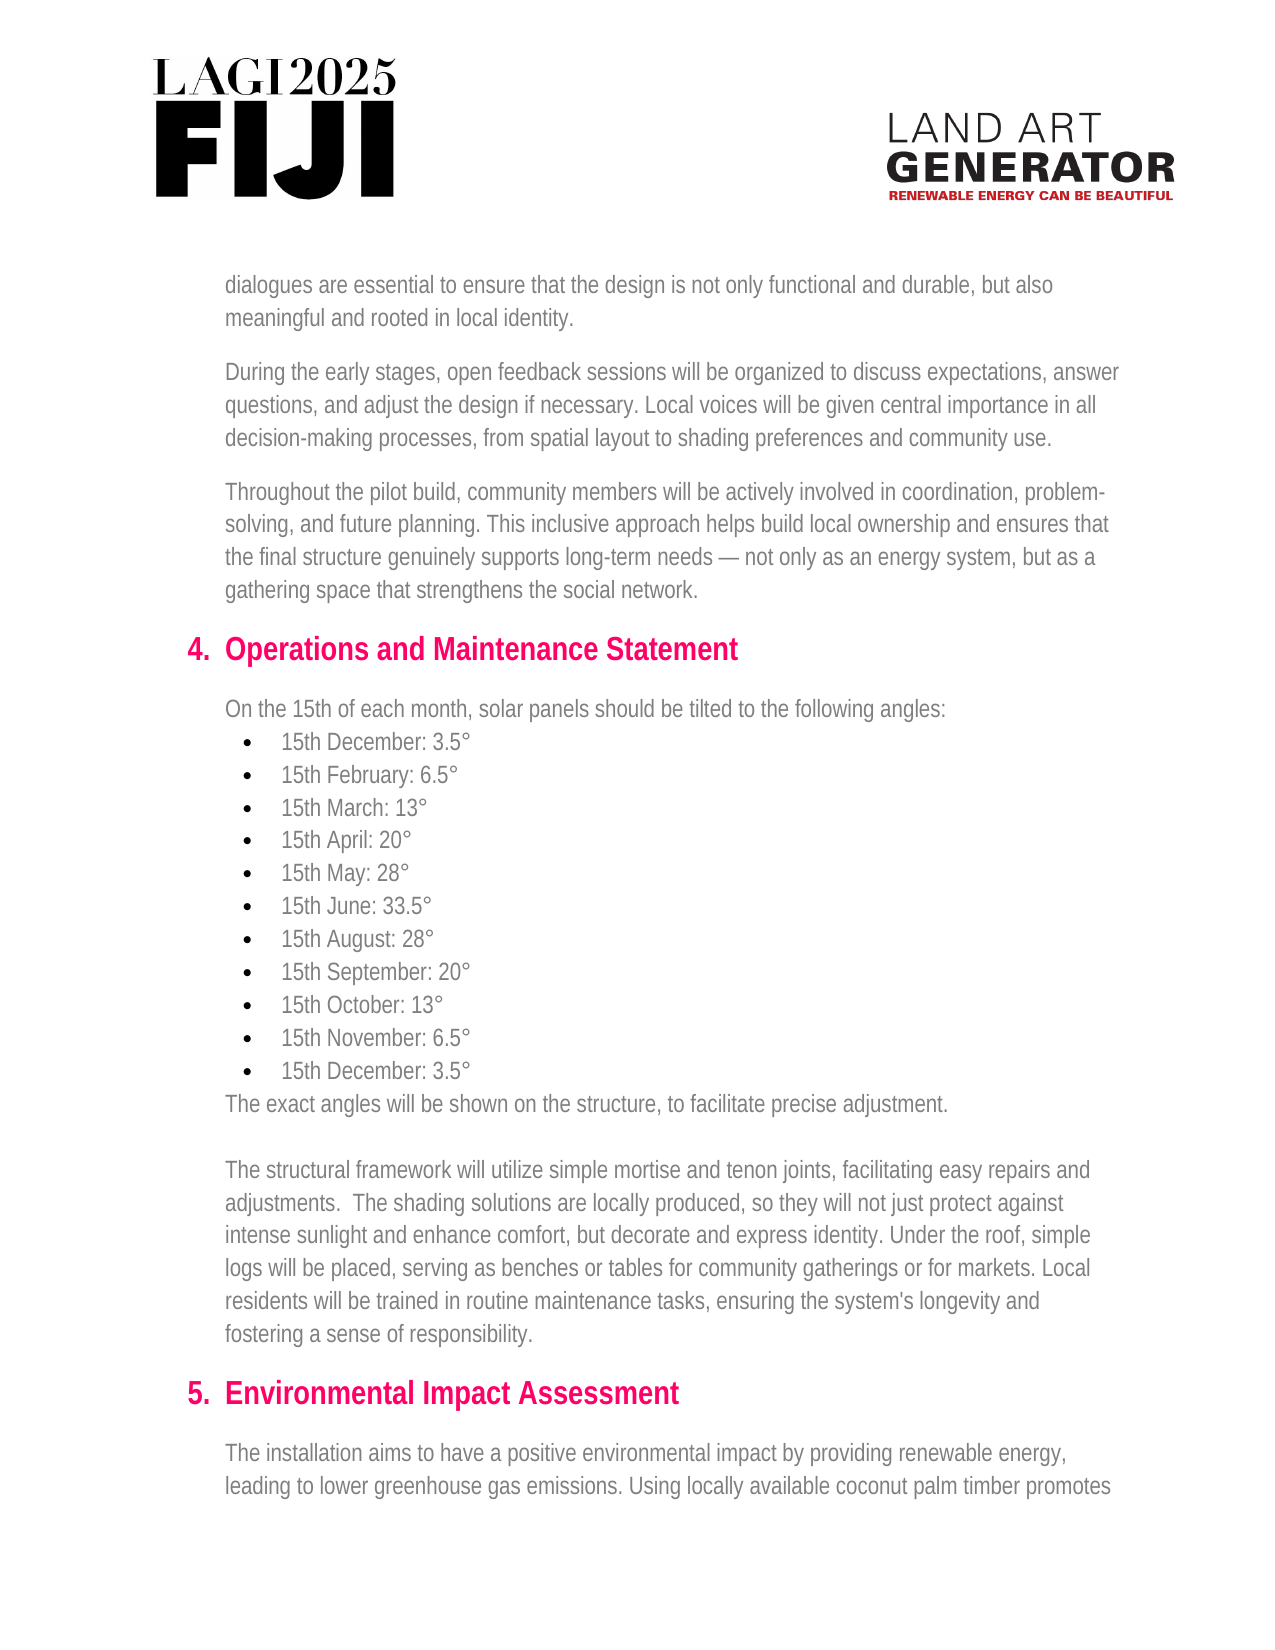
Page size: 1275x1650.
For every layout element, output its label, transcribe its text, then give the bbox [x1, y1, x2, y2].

list 15th June: 33.5° [244, 891, 1125, 920]
list 15th December: 3.5° [244, 727, 1125, 755]
list Operations and Maintenance Statement [187, 629, 1125, 667]
text During the early stages, open feedback sessions will be organized to discuss expectations, answer questions, and adjust the design if necessary. Local voices will be given central importance in all decision-making processes, from spatial layout to shading preferences and community use. [225, 357, 1125, 451]
text Throughout the pilot build, community members will be actively involved in coordination, problem-solving, and future planning. This inclusive approach helps build local ownership and ensures that the final structure genuinely supports long-term needs — not only as an energy system, but as a gathering space that strengthens the social network. [225, 477, 1125, 604]
list On the 15th of each month, solar panels should be tilted to the following angles: [225, 694, 1125, 722]
list 15th February: 6.5° [244, 760, 1125, 788]
list The structural framework will utilize simple mortise and tenon joints, facilitating easy repairs and adjustments. The shading solutions are locally produced, so they will not just protect against intense sunlight and enhance comfort, but decorate and express identity. Under the roof, simple logs will be placed, serving as benches or tables for community gatherings or for markets. Local residents will be trained in routine maintenance tasks, ensuring the system's longevity and fostering a sense of responsibility. [225, 1155, 1125, 1348]
list 15th October: 13° [244, 990, 1125, 1019]
list The exact angles will be shown on the structure, to facilitate precise adjustment. [225, 1089, 1125, 1117]
list 15th March: 13° [244, 793, 1125, 821]
list 15th April: 20° [244, 826, 1125, 854]
list 15th August: 28° [244, 924, 1125, 953]
list 15th November: 6.5° [244, 1023, 1125, 1052]
list 15th September: 20° [244, 957, 1125, 986]
picture [885, 109, 1179, 205]
list Environmental Impact Assessment [187, 1373, 1125, 1411]
list 15th May: 28° [244, 858, 1125, 887]
list 15th December: 3.5° [244, 1056, 1125, 1084]
picture [150, 56, 399, 202]
